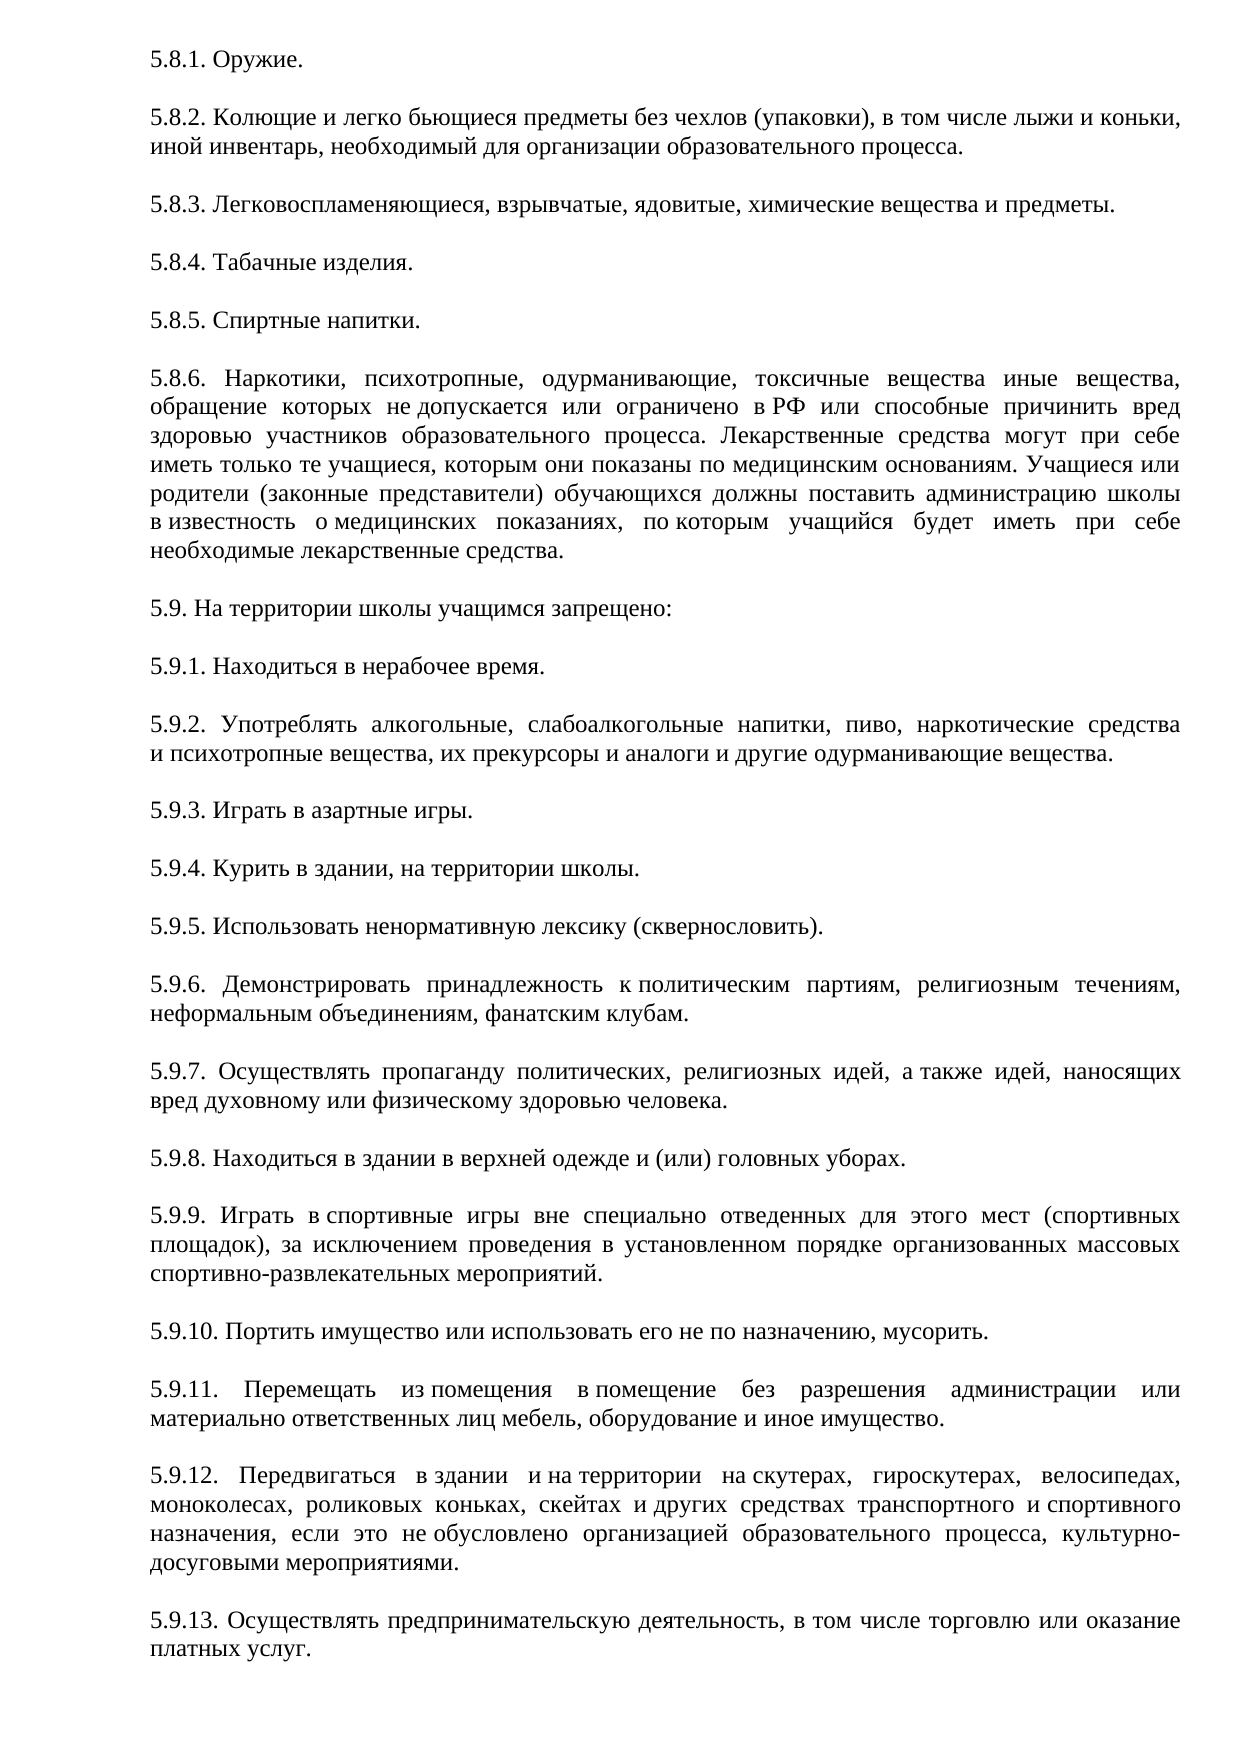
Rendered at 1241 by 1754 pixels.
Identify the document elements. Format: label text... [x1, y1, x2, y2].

text 5.9.2. Употреблять алкогольные, слабоалкогольные напитки, пиво, наркотические средства и психотропные вещества, их прекурсоры и аналоги и другие одурманивающие вещества. [150, 709, 1181, 766]
text 5.8.4. Табачные изделия. [150, 247, 1181, 276]
text 5.8.3. Легковоспламеняющиеся, взрывчатые, ядовитые, химические вещества и предметы. [150, 189, 1181, 218]
text 5.9.5. Использовать ненормативную лексику (сквернословить). [150, 911, 1181, 940]
text 5.9.7. Осуществлять пропаганду политических, религиозных идей, а также идей, наносящих вред духовному или физическому здоровью человека. [150, 1056, 1181, 1113]
text 5.9.10. Портить имущество или использовать его не по назначению, мусорить. [150, 1316, 1181, 1345]
text 5.8.1. Оружие. [150, 44, 1181, 73]
text 5.9.11. Перемещать из помещения в помещение без разрешения администрации или материально ответственных лиц мебель, оборудование и иное имущество. [150, 1374, 1181, 1431]
text 5.9. На территории школы учащимся запрещено: [150, 593, 1181, 622]
text 5.8.5. Спиртные напитки. [150, 305, 1181, 333]
text 5.9.12. Передвигаться в здании и на территории на скутерах, гироскутерах, велосипедах, моноколесах, роликовых коньках, скейтах и других средствах транспортного и спортивного назначения, если это не обусловлено организацией образовательного процесса, культурно-досуговыми мероприятиями. [150, 1461, 1181, 1576]
text 5.9.8. Находиться в здании в верхней одежде и (или) головных уборах. [150, 1143, 1181, 1171]
text 5.9.1. Находиться в нерабочее время. [150, 651, 1181, 680]
text 5.9.4. Курить в здании, на территории школы. [150, 853, 1181, 882]
text 5.9.6. Демонстрировать принадлежность к политическим партиям, религиозным течениям, неформальным объединениям, фанатским клубам. [150, 969, 1181, 1027]
text 5.9.13. Осуществлять предпринимательскую деятельность, в том числе торговлю или оказание платных услуг. [150, 1605, 1181, 1662]
text 5.8.6. Наркотики, психотропные, одурманивающие, токсичные вещества иные вещества, обращение которых не допускается или ограничено в РФ или способные причинить вред здоровью участников образовательного процесса. Лекарственные средства могут при себе иметь только те учащиеся, которым они показаны по медицинским основаниям. Учащиеся или родители (законные представители) обучающихся должны поставить администрацию школы в известность о медицинских показаниях, по которым учащийся будет иметь при себе необходимые лекарственные средства. [150, 363, 1181, 564]
text 5.9.3. Играть в азартные игры. [150, 796, 1181, 824]
text 5.8.2. Колющие и легко бьющиеся предметы без чехлов (упаковки), в том числе лыжи и коньки, иной инвентарь, необходимый для организации образовательного процесса. [150, 102, 1181, 160]
text 5.9.9. Играть в спортивные игры вне специально отведенных для этого мест (спортивных площадок), за исключением проведения в установленном порядке организованных массовых спортивно-развлекательных мероприятий. [150, 1201, 1181, 1287]
